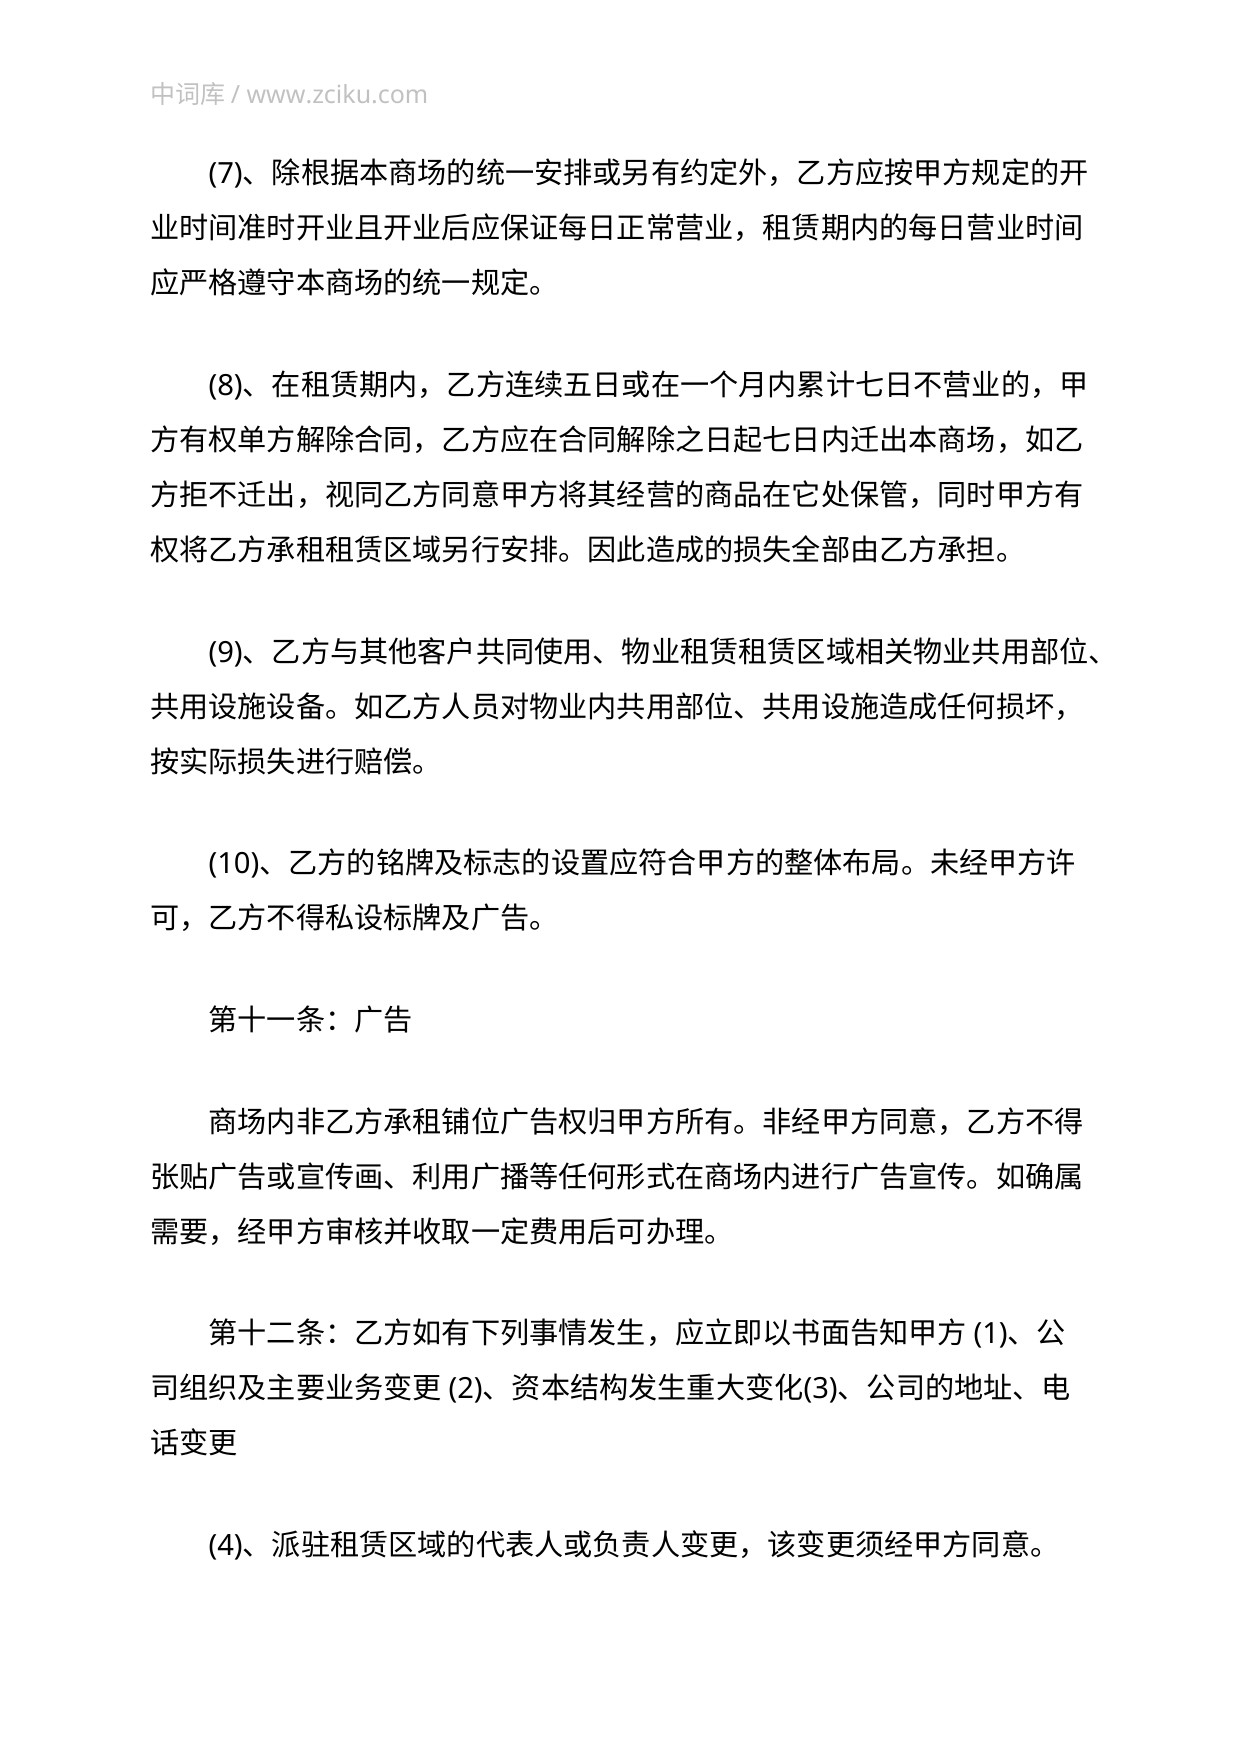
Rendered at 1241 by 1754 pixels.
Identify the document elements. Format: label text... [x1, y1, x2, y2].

text 第十一条：广告 [150, 997, 1090, 1039]
text (9)、乙方与其他客户共同使用、物业租赁租赁区域相关物业共用部位、共用设施设备。如乙方人员对物业内共用部位、共用设施造成任何损坏，按实际损失进行赔偿。 [150, 628, 1090, 780]
text 第十二条：乙方如有下列事情发生，应立即以书面告知甲方 (1)、公司组织及主要业务变更 (2)、资本结构发生重大变化(3)、公司的地址、电话变更 [150, 1310, 1090, 1462]
text 商场内非乙方承租铺位广告权归甲方所有。非经甲方同意，乙方不得张贴广告或宣传画、利用广播等任何形式在商场内进行广告宣传。如确属需要，经甲方审核并收取一定费用后可办理。 [150, 1098, 1090, 1251]
text (10)、乙方的铭牌及标志的设置应符合甲方的整体布局。未经甲方许可，乙方不得私设标牌及广告。 [150, 840, 1090, 937]
text (8)、在租赁期内，乙方连续五日或在一个月内累计七日不营业的，甲方有权单方解除合同，乙方应在合同解除之日起七日内迁出本商场，如乙方拒不迁出，视同乙方同意甲方将其经营的商品在它处保管，同时甲方有权将乙方承租租赁区域另行安排。因此造成的损失全部由乙方承担。 [150, 362, 1090, 569]
text (7)、除根据本商场的统一安排或另有约定外，乙方应按甲方规定的开业时间准时开业且开业后应保证每日正常营业，租赁期内的每日营业时间应严格遵守本商场的统一规定。 [150, 150, 1090, 302]
text (4)、派驻租赁区域的代表人或负责人变更，该变更须经甲方同意。 [150, 1522, 1090, 1564]
